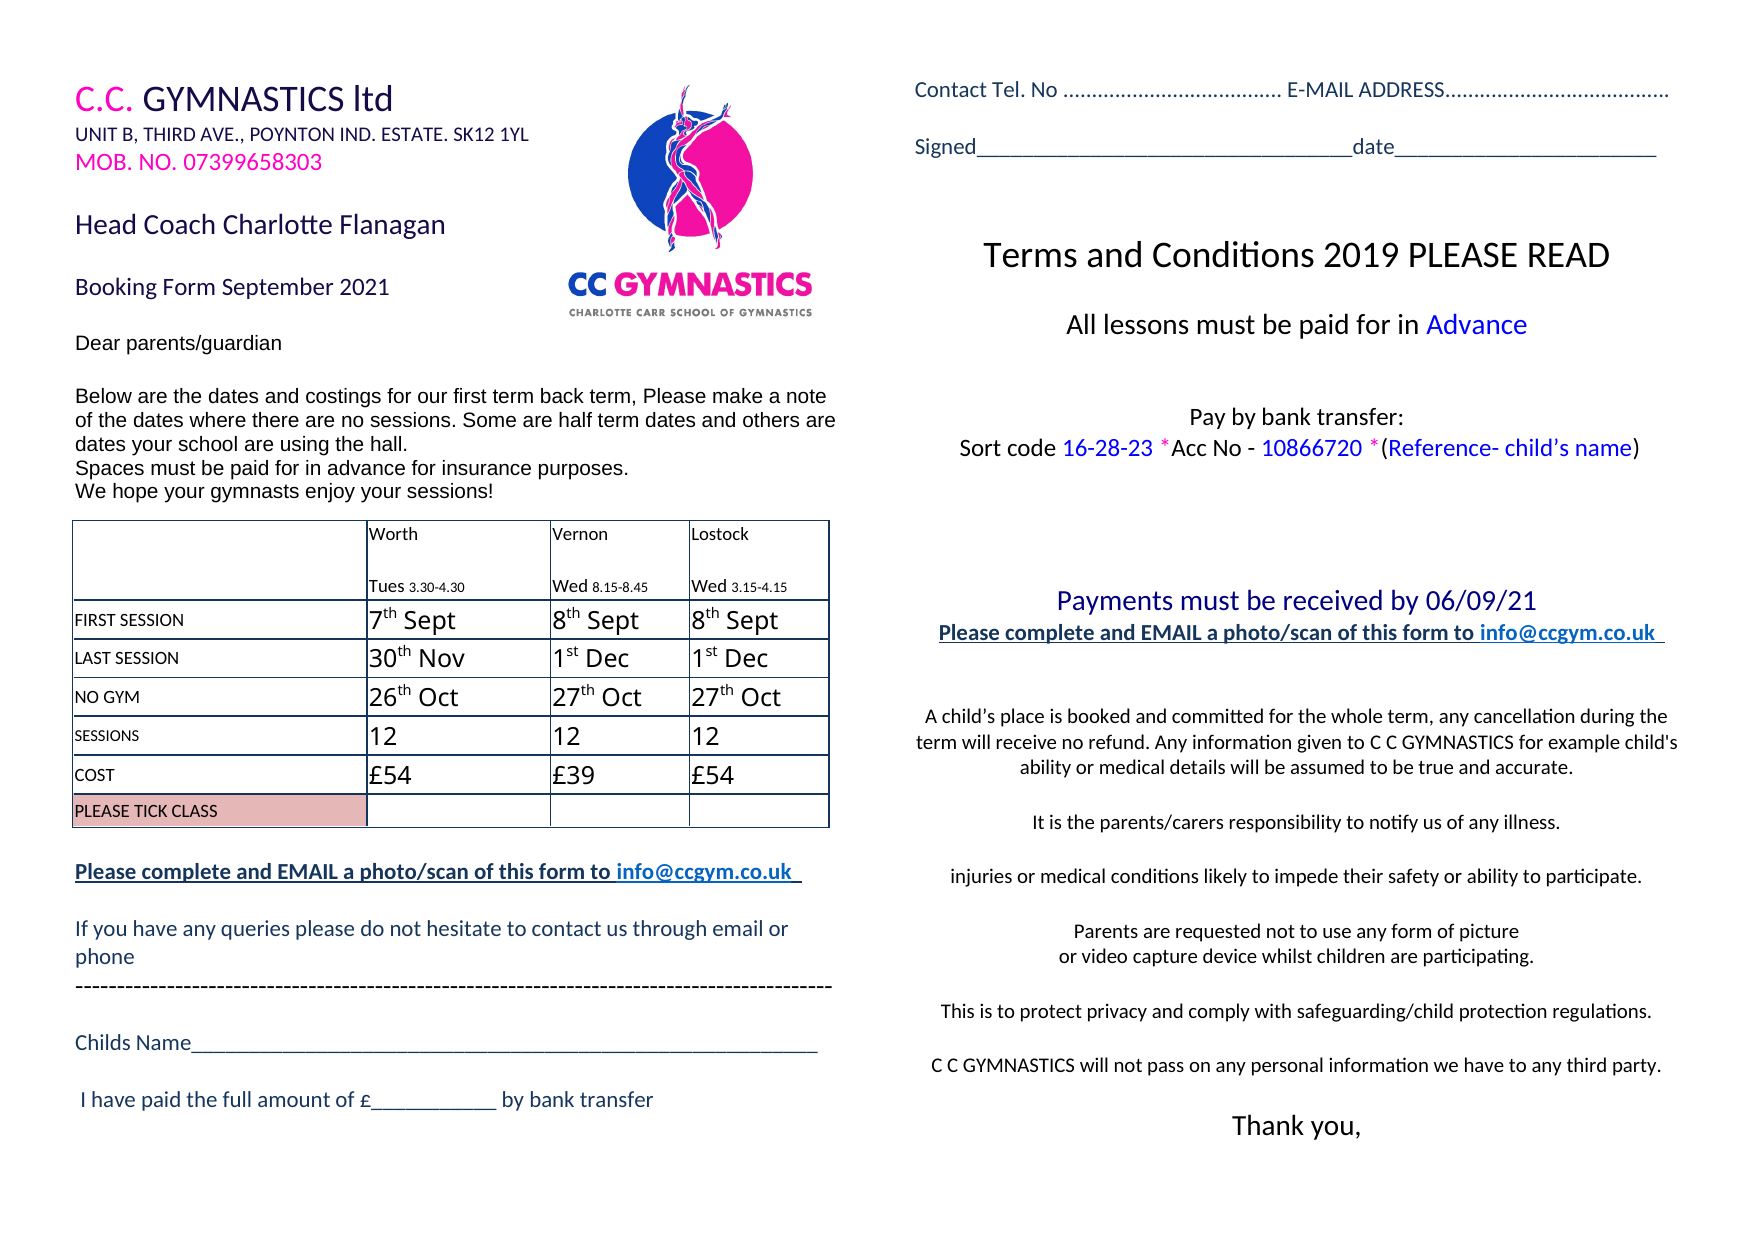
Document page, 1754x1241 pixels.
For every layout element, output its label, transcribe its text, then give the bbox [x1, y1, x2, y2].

table_cell SESSIONS [73, 716, 366, 754]
text I have paid the full amount of £___________ by bank transfer [75, 1085, 839, 1113]
text Contact Tel. No ...................................... E-MAIL ADDRESS....................................... [914, 75, 1679, 103]
text Payments must be received by 06/09/21 [914, 582, 1679, 618]
picture [541, 59, 842, 339]
table_cell 8th Sept [690, 601, 828, 638]
table_cell 27th Oct [551, 678, 689, 715]
text Dear parents/guardian [75, 330, 839, 354]
table_header [73, 521, 366, 599]
table_cell 30th Nov [368, 640, 550, 677]
text It is the parents/carers responsibility to notify us of any illness. [914, 809, 1679, 834]
table_cell 12 [690, 717, 828, 754]
table_cell 1st Dec [551, 640, 689, 677]
table_cell 26th Oct [368, 678, 550, 715]
text Terms and Conditions 2019 PLEASE READ [914, 231, 1679, 277]
table_header Vernon Wed 8.15-8.45 [551, 521, 689, 599]
table_cell 12 [368, 717, 550, 754]
table_cell 27th Oct [690, 678, 828, 715]
table_cell COST [73, 755, 366, 793]
table_header Lostock Wed 3.15-4.15 [690, 521, 828, 599]
table_cell £39 [551, 756, 689, 793]
text Sort code 16-28-23 *Acc No - 10866720 *(Reference- child’s name) [914, 432, 1679, 493]
text MOB. NO. 07399658303 [75, 146, 839, 177]
text This is to protect privacy and comply with safeguarding/child protection regulations. [914, 998, 1679, 1023]
text If you have any queries please do not hesitate to contact us through email or phone [75, 914, 839, 970]
table_cell 1st Dec [690, 640, 828, 677]
table_header Worth Tues 3.30-4.30 [368, 521, 550, 599]
text Pay by bank transfer: [914, 402, 1679, 432]
text ------------------------------------------------------------------------------------------- [75, 970, 839, 999]
text A child’s place is booked and committed for the whole term, any cancellation during the term will receive no refund. Any information given to C C GYMNASTICS for example child's ability or medical details will be assumed to be true and accurate. [914, 703, 1679, 780]
text Parents are requested not to use any form of picture [914, 918, 1679, 943]
table_cell 12 [551, 717, 689, 754]
table_cell NO GYM [73, 678, 366, 715]
text Booking Form September 2021 [75, 271, 839, 301]
table_cell LAST SESSION [73, 639, 366, 677]
text C C GYMNASTICS will not pass on any personal information we have to any third party. [914, 1053, 1679, 1078]
table_cell £54 [690, 756, 828, 793]
text C.C. GYMNASTICS ltd UNIT B, THIRD AVE., POYNTON IND. ESTATE. SK12 1YL [75, 75, 839, 146]
table_cell FIRST SESSION [73, 600, 366, 638]
text Signed_________________________________date_______________________ [914, 132, 1679, 160]
text Thank you, [914, 1107, 1679, 1143]
table_cell [368, 795, 550, 826]
text Please complete and EMAIL a photo/scan of this form to info@ccgym.co.uk [75, 532, 839, 885]
text Below are the dates and costings for our first term back term, Please make a note of the dates where there are no sessions. Some are half term dates and others are dates your school are using the hall. Spaces must be paid for in advance for insurance purposes. We hope your gymnasts enjoy your sessions! [75, 383, 839, 503]
text Head Coach Charlotte Flanagan [75, 206, 839, 242]
table_cell [690, 795, 828, 826]
table_cell [551, 795, 689, 826]
text injuries or medical conditions likely to impede their safety or ability to participate. [914, 863, 1679, 889]
table_cell £54 [368, 756, 550, 793]
text Please complete and EMAIL a photo/scan of this form to info@ccgym.co.uk [914, 618, 1679, 646]
table_cell 7th Sept [368, 601, 550, 638]
text or video capture device whilst children are participating. [914, 943, 1679, 969]
text Childs Name_______________________________________________________ [75, 1028, 839, 1056]
table_cell PLEASE TICK CLASS [73, 794, 366, 826]
table_cell 8th Sept [551, 601, 689, 638]
text All lessons must be paid for in Advance [914, 306, 1679, 372]
